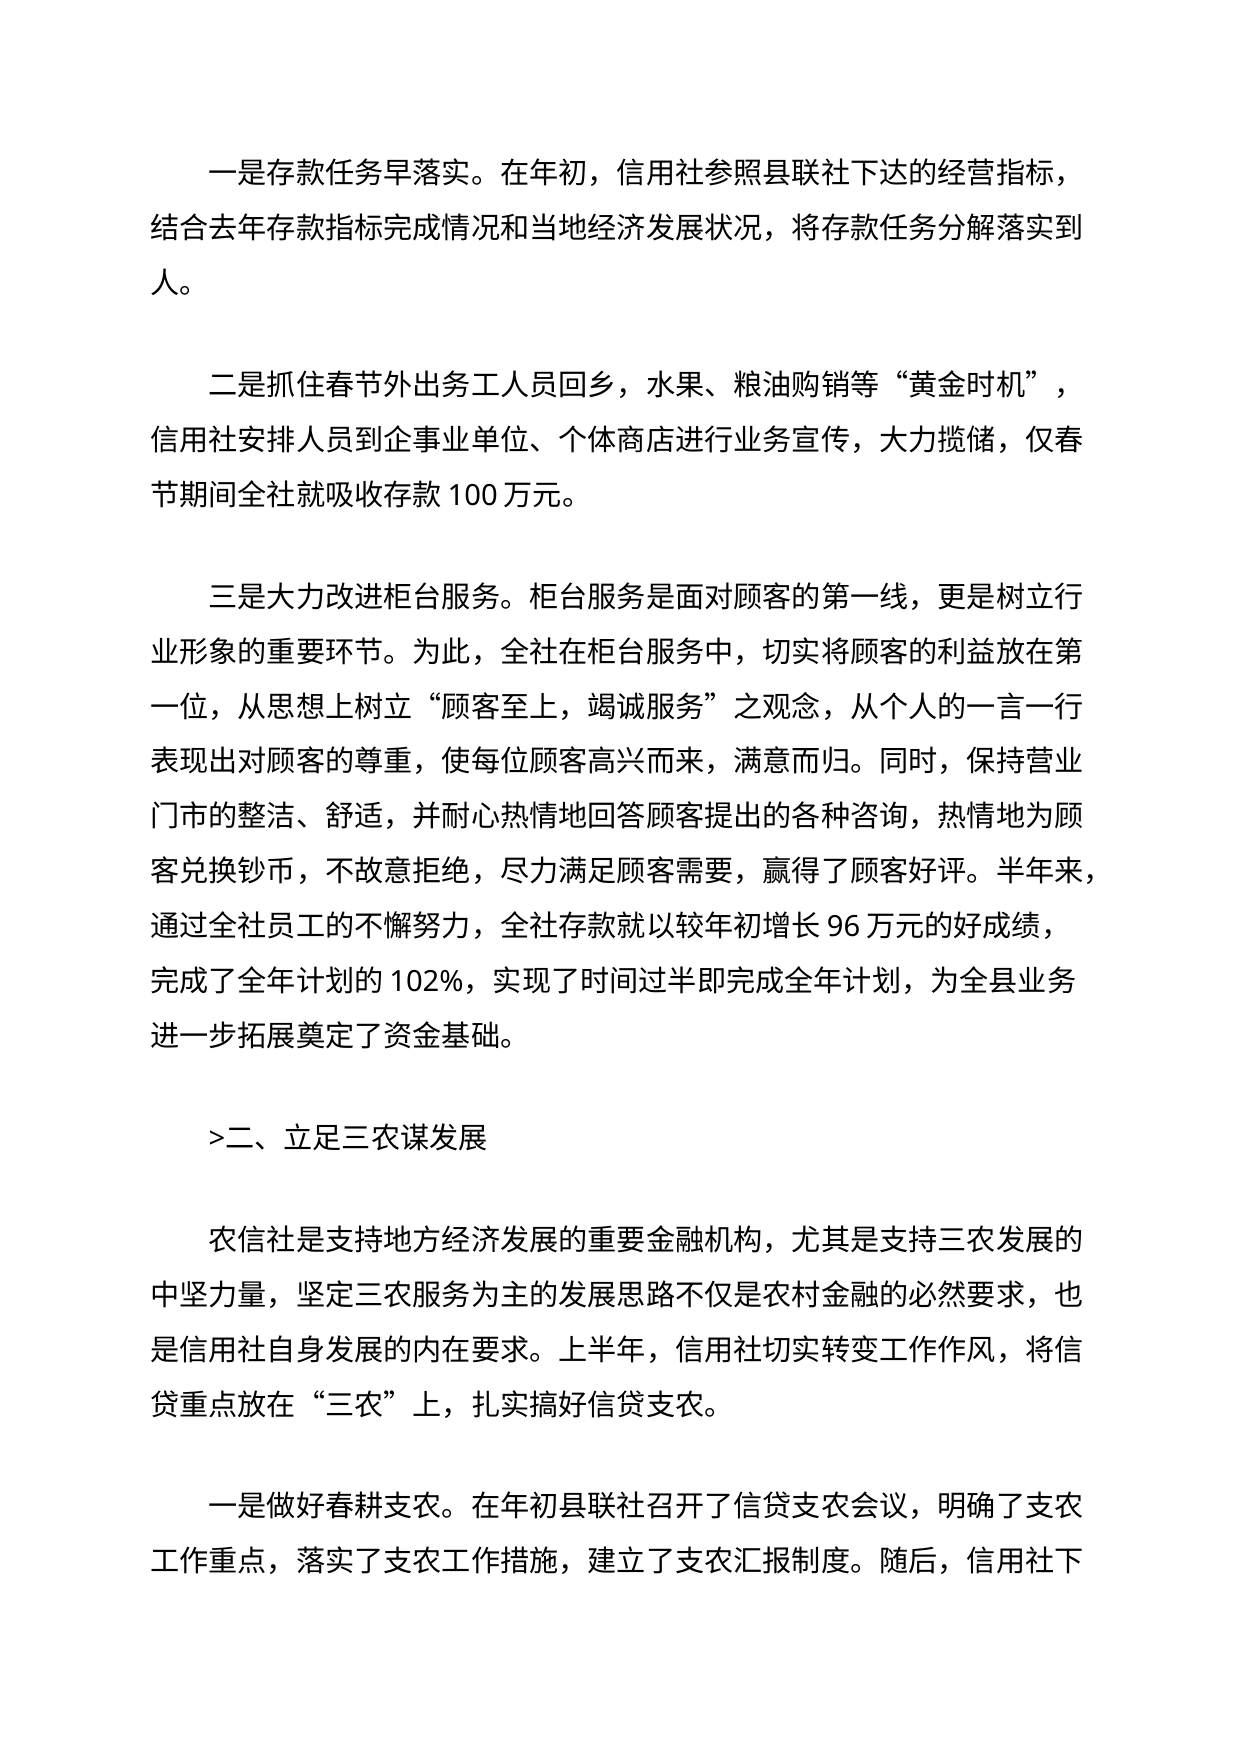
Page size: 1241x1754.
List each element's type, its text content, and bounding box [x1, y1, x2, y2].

text 农信社是支持地方经济发展的重要金融机构，尤其是支持三农发展的中坚力量，坚定三农服务为主的发展思路不仅是农村金融的必然要求，也是信用社自身发展的内在要求。上半年，信用社切实转变工作作风，将信贷重点放在“三农”上，扎实搞好信贷支农。 [150, 1216, 1090, 1423]
text 三是大力改进柜台服务。柜台服务是面对顾客的第一线，更是树立行业形象的重要环节。为此，全社在柜台服务中，切实将顾客的利益放在第一位，从思想上树立“顾客至上，竭诚服务”之观念，从个人的一言一行表现出对顾客的尊重，使每位顾客高兴而来，满意而归。同时，保持营业门市的整洁、舒适，并耐心热情地回答顾客提出的各种咨询，热情地为顾客兑换钞币，不故意拒绝，尽力满足顾客需要，赢得了顾客好评。半年来，通过全社员工的不懈努力，全社存款就以较年初增长96万元的好成绩，完成了全年计划的102%，实现了时间过半即完成全年计划，为全县业务进一步拓展奠定了资金基础。 [150, 573, 1090, 1055]
text >二、立足三农谋发展 [150, 1114, 1090, 1157]
text 一是存款任务早落实。在年初，信用社参照县联社下达的经营指标，结合去年存款指标完成情况和当地经济发展状况，将存款任务分解落实到人。 [150, 150, 1090, 302]
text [150, 1483, 1090, 1580]
text 二是抓住春节外出务工人员回乡，水果、粮油购销等“黄金时机”，信用社安排人员到企事业单位、个体商店进行业务宣传，大力揽储，仅春节期间全社就吸收存款100万元。 [150, 362, 1090, 514]
